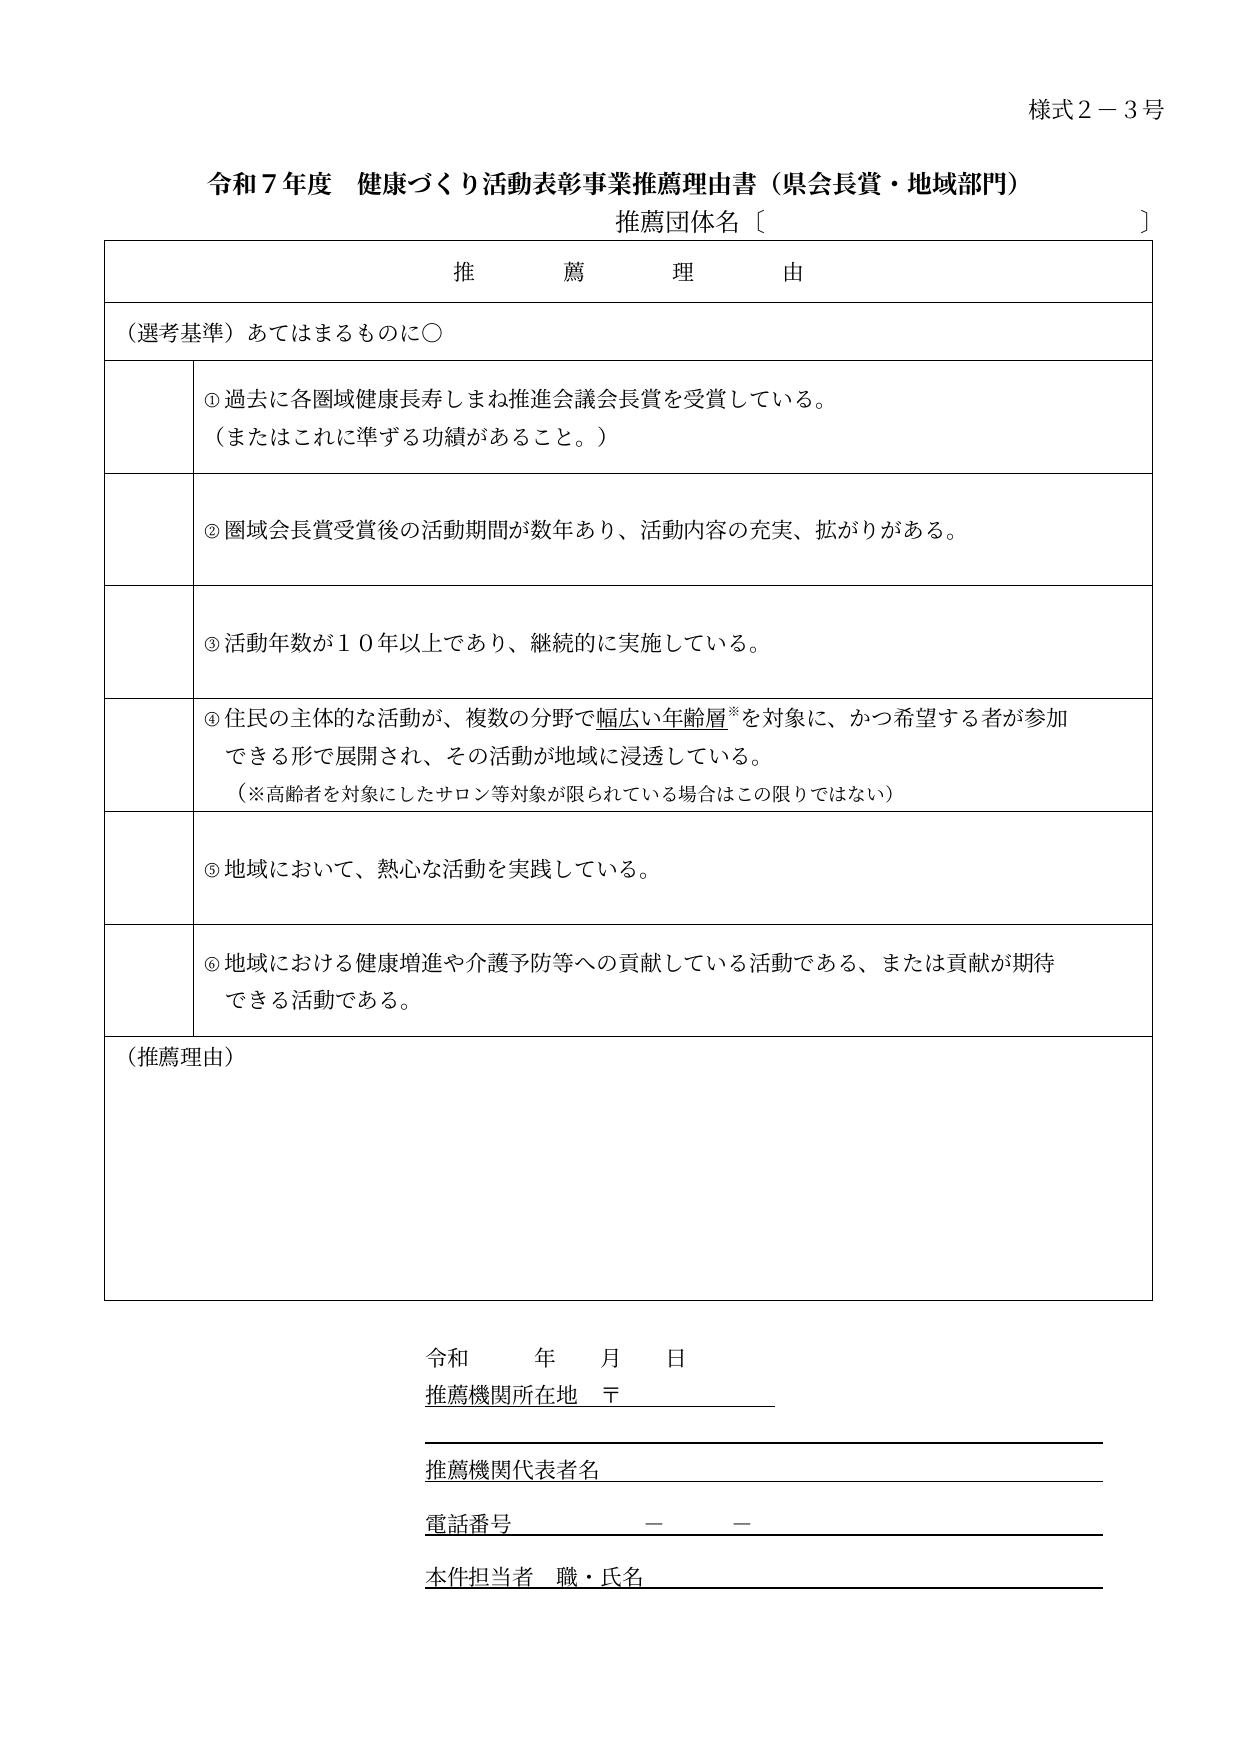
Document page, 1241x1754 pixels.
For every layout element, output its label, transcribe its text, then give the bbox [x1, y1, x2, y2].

text 推薦機関所在地 〒 [75, 1376, 1165, 1413]
table_cell [105, 361, 193, 473]
text 令和 年 月 日 [75, 1338, 1165, 1376]
table_cell ②圏域会長賞受賞後の活動期間が数年あり、活動内容の充実、拡がりがある。 [194, 474, 1152, 585]
table_cell （推薦理由） [105, 1037, 1152, 1300]
text 推薦団体名〔 〕 [75, 202, 1165, 239]
table_cell [105, 586, 193, 698]
text 本件担当者 職・氏名 [75, 1557, 1165, 1595]
table_cell ③活動年数が１０年以上であり、継続的に実施している。 [194, 586, 1152, 698]
table_cell [105, 925, 193, 1036]
table_cell （選考基準）あてはまるものに○ [105, 303, 1152, 360]
table_header 推 薦 理 由 [105, 241, 1152, 302]
table_cell ⑥地域における健康増進や介護予防等への貢献している活動である、または貢献が期待 できる活動である。 [194, 925, 1152, 1036]
text 令和７年度 健康づくり活動表彰事業推薦理由書（県会長賞・地域部門） [75, 164, 1165, 202]
text 様式２－３号 [75, 89, 1165, 127]
table_cell ⑤地域において、熱心な活動を実践している。 [194, 812, 1152, 924]
table_cell ①過去に各圏域健康長寿しまね推進会議会長賞を受賞している。 （またはこれに準ずる功績があること。） [194, 361, 1152, 473]
table_cell [105, 474, 193, 585]
table_cell [105, 699, 193, 811]
table_cell ④住民の主体的な活動が、複数の分野で幅広い年齢層※を対象に、かつ希望する者が参加 できる形で展開され、その活動が地域に浸透している。 （※高齢者を対象にしたサロン等対象が限られている場合はこの限りではない） [194, 699, 1152, 811]
table_cell [105, 812, 193, 924]
text 電話番号 － － [75, 1504, 1165, 1541]
text 推薦機関代表者名 [75, 1451, 1165, 1488]
